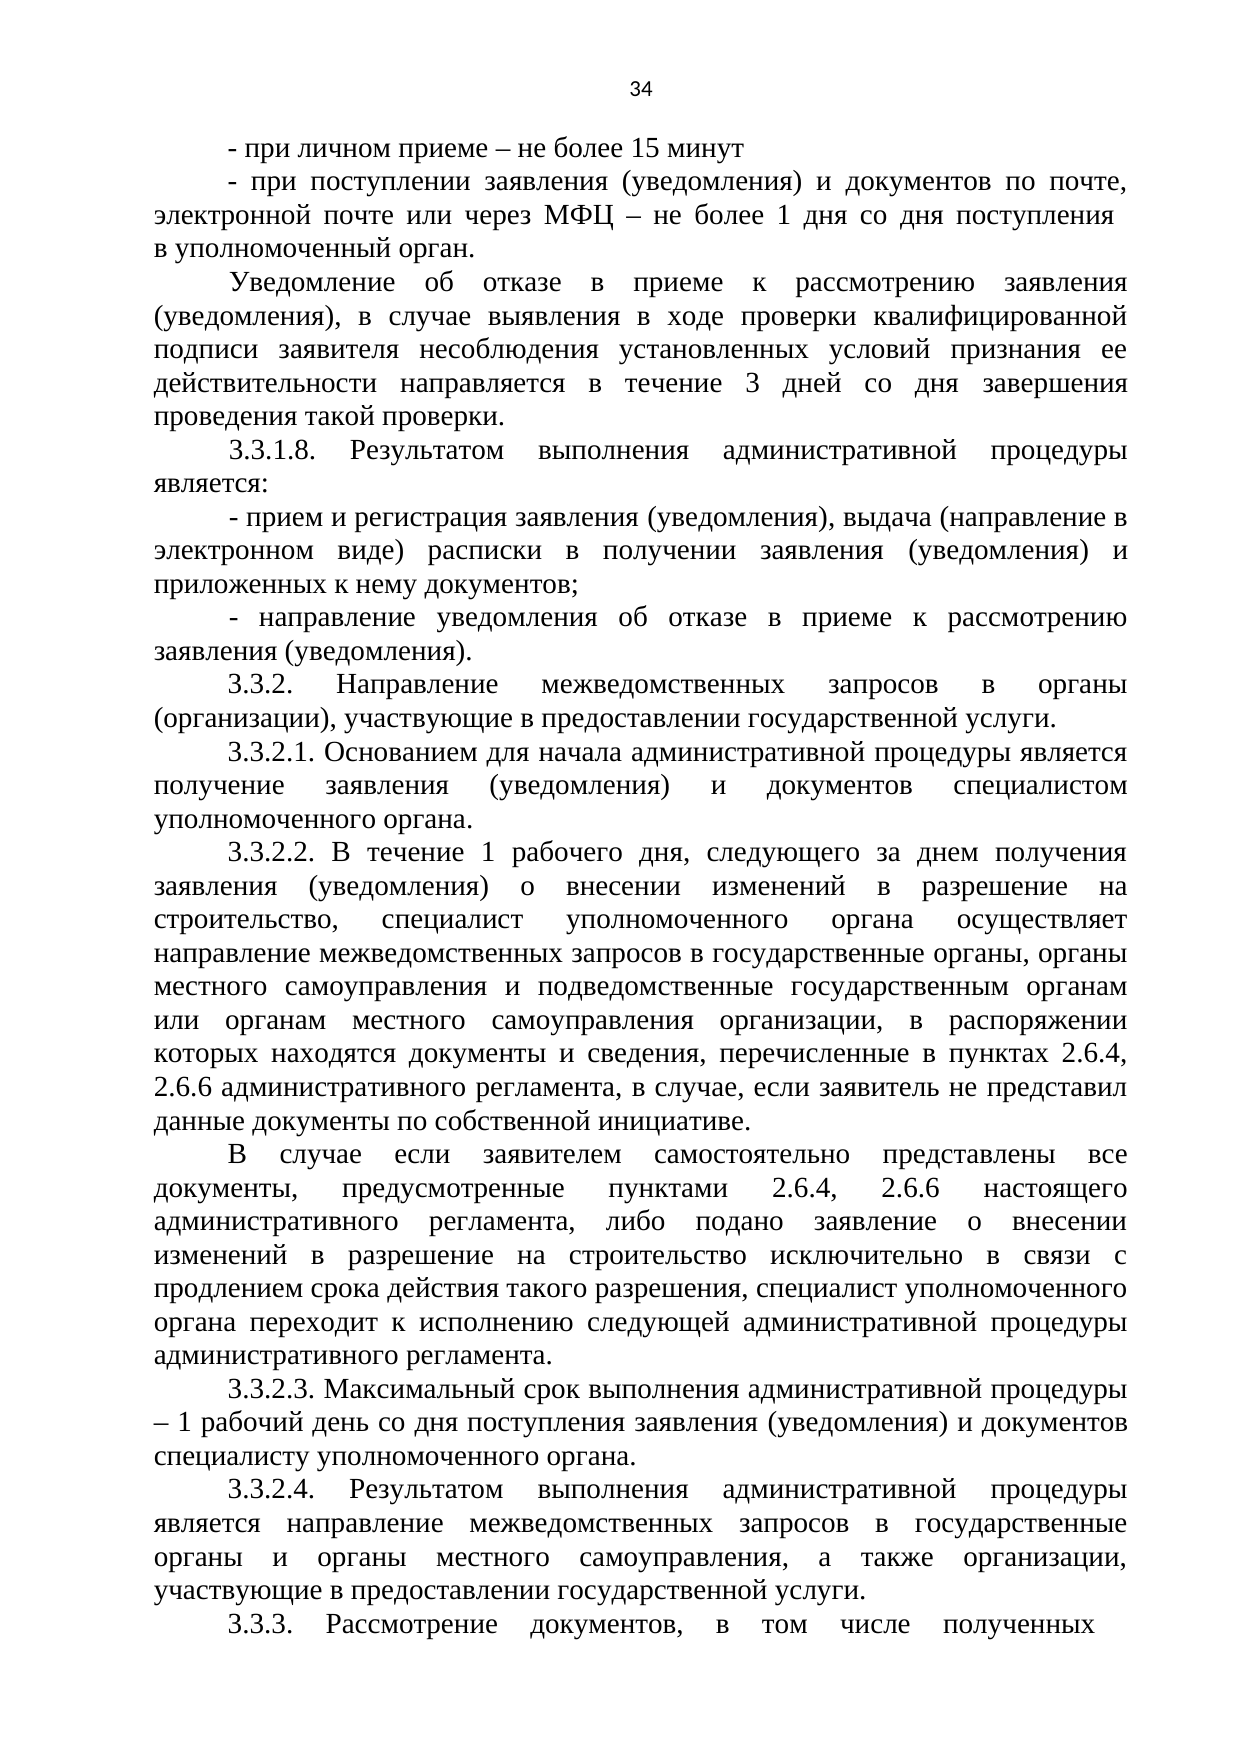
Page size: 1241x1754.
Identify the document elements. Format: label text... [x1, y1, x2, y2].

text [153, 1606, 1128, 1639]
text 3.3.2.3. Максимальный срок выполнения административной процедуры – 1 рабочий день со дня поступления заявления (уведомления) и документов специалисту уполномоченного органа. [153, 1371, 1128, 1472]
text 3.3.1.8. Результатом выполнения административной процедуры является: [153, 432, 1128, 499]
text - при личном приеме – не более 15 минут [153, 130, 1128, 163]
text 3.3.2. Направление межведомственных запросов в органы (организации), участвующие в предоставлении государственной услуги. [153, 667, 1128, 734]
text - направление уведомления об отказе в приеме к рассмотрению заявления (уведомления). [153, 599, 1128, 667]
text 3.3.2.1. Основанием для начала административной процедуры является получение заявления (уведомления) и документов специалистом уполномоченного органа. [153, 734, 1128, 834]
text 3.3.2.2. В течение 1 рабочего дня, следующего за днем получения заявления (уведомления) о внесении изменений в разрешение на строительство, специалист уполномоченного органа осуществляет направление межведомственных запросов в государственные органы, органы местного самоуправления и подведомственные государственным органам или органам местного самоуправления организации, в распоряжении которых находятся документы и сведения, перечисленные в пунктах 2.6.4, 2.6.6 административного регламента, в случае, если заявитель не представил данные документы по собственной инициативе. [153, 834, 1128, 1136]
text 3.3.2.4. Результатом выполнения административной процедуры является направление межведомственных запросов в государственные органы и органы местного самоуправления, а также организации, участвующие в предоставлении государственной услуги. [153, 1472, 1128, 1606]
text - прием и регистрация заявления (уведомления), выдача (направление в электронном виде) расписки в получении заявления (уведомления) и приложенных к нему документов; [153, 499, 1128, 599]
text - при поступлении заявления (уведомления) и документов по почте, электронной почте или через МФЦ – не более 1 дня со дня поступления в уполномоченный орган. [153, 163, 1128, 264]
text Уведомление об отказе в приеме к рассмотрению заявления (уведомления), в случае выявления в ходе проверки квалифицированной подписи заявителя несоблюдения установленных условий признания ее действительности направляется в течение 3 дней со дня завершения проведения такой проверки. [153, 264, 1128, 432]
text В случае если заявителем самостоятельно представлены все документы, предусмотренные пунктами 2.6.4, 2.6.6 настоящего административного регламента, либо подано заявление о внесении изменений в разрешение на строительство исключительно в связи с продлением срока действия такого разрешения, специалист уполномоченного органа переходит к исполнению следующей административной процедуры административного регламента. [153, 1136, 1128, 1371]
